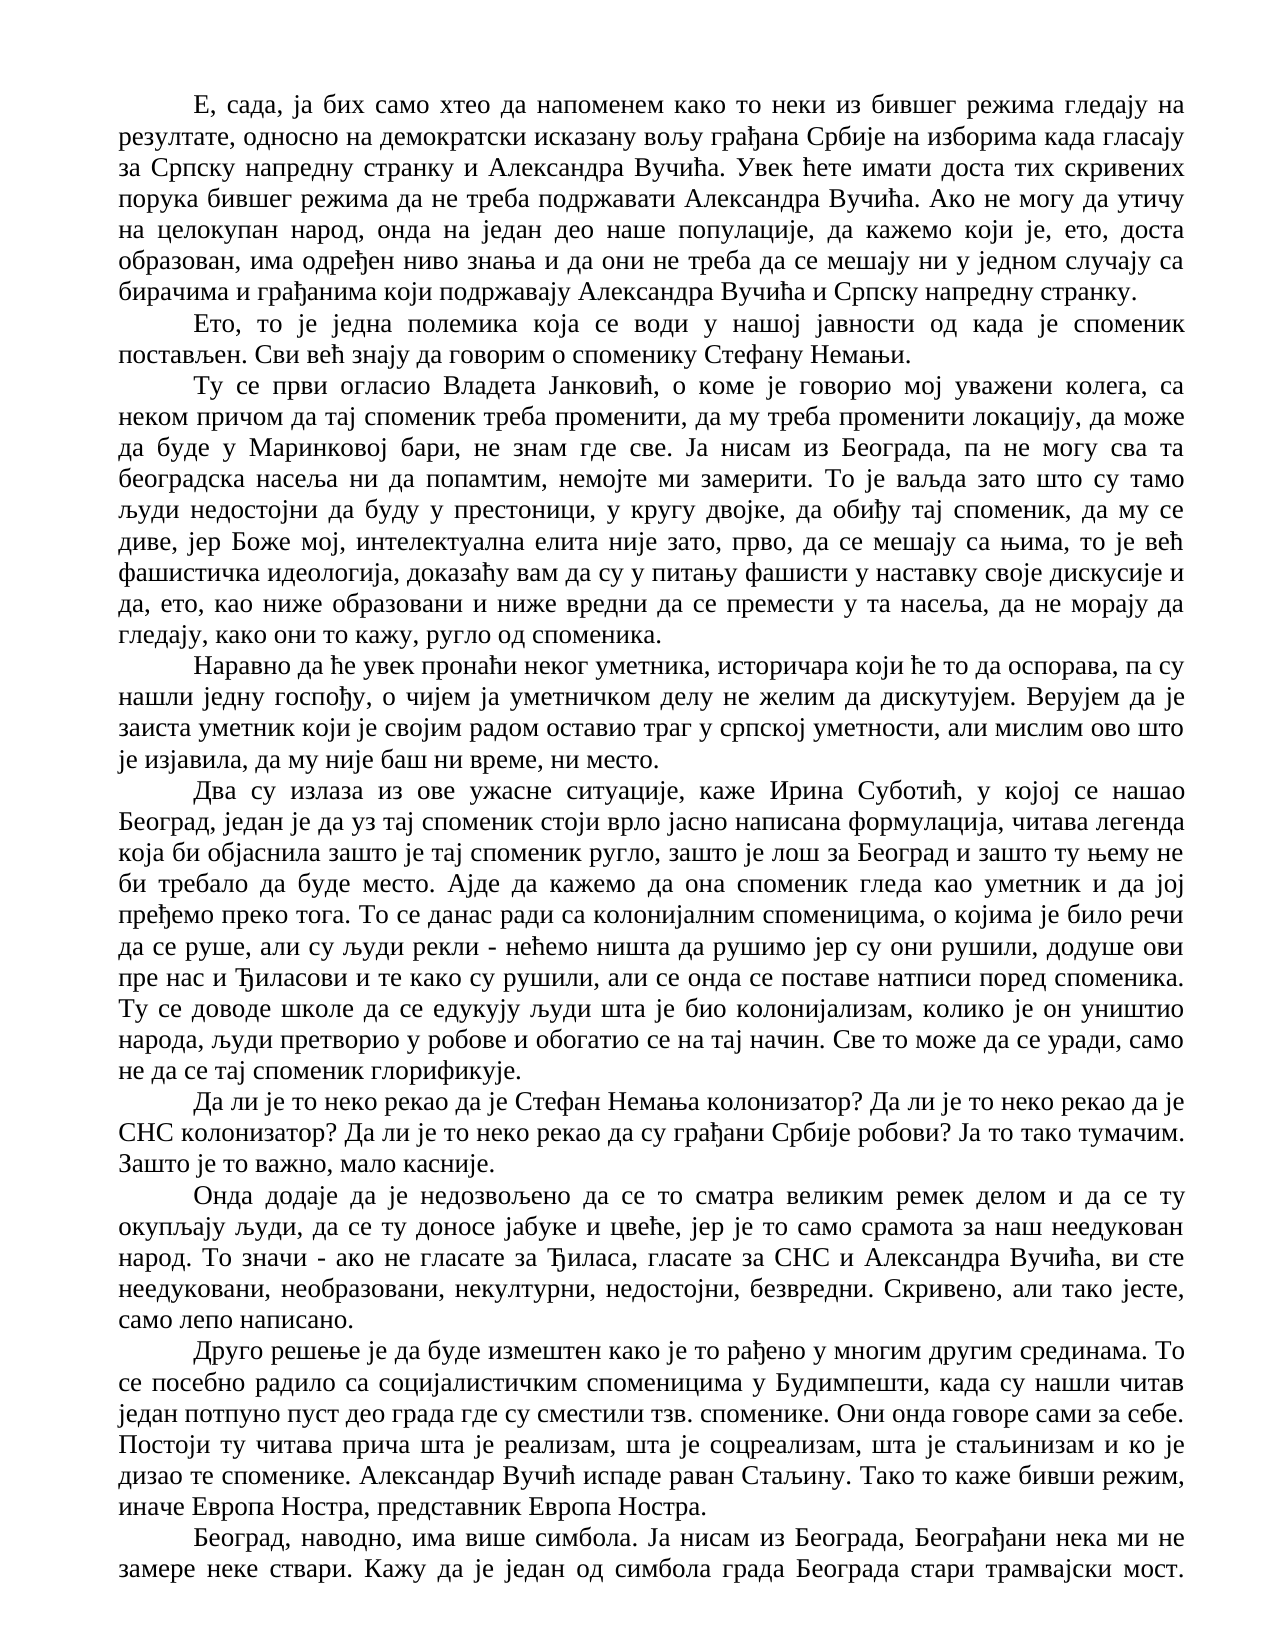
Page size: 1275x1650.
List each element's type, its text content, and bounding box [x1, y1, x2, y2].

text Да ли је то неко рекао да је Стефан Немања колонизатор? Да ли је то неко рекао да је СНС колонизатор? Да ли је то неко рекао да су грађани Србије робови? Ја то тако тумачим. Зашто је то важно, мало касније. [118, 1085, 1186, 1179]
text Наравно да ће увек пронаћи неког уметника, историчара који ће то да оспорава, па су нашли једну госпођу, о чијем ја уметничком делу не желим да дискутујем. Верујем да је заиста уметник који је својим радом оставио траг у српској уметности, али мислим ово што је изјавила, да му није баш ни време, ни место. [118, 649, 1186, 774]
text Два су излаза из ове ужасне ситуације, каже Ирина Суботић, у којој се нашао Београд, један је да уз тај споменик стоји врло јасно написана формулација, читава легенда која би објаснила зашто је тај споменик ругло, зашто је лош за Београд и зашто ту њему не би требало да буде место. Ајде да кажемо да она споменик гледа као уметник и да јој пређемо преко тога. То се данас ради са колонијалним споменицима, о којима је било речи да се руше, али су људи рекли - нећемо ништа да рушимо јер су они рушили, додуше ови пре нас и Ђиласови и те како су рушили, али се онда се поставе натписи поред споменика. Ту се доводе школе да се едукују људи шта је био колонијализам, колико је он уништио народа, људи претворио у робове и обогатио се на тај начин. Све то може да се уради, само не да се тај споменик глорификује. [118, 774, 1186, 1085]
text Онда додаје да је недозвољено да се то сматра великим ремек делом и да се ту окупљају људи, да се ту доносе јабуке и цвеће, јер је то само срамота за наш неедукован народ. То значи - ако не гласате за Ђиласа, гласате за СНС и Александра Вучића, ви сте неедуковани, необразовани, некултурни, недостојни, безвредни. Скривено, али тако јесте, само лепо написано. [118, 1179, 1186, 1334]
text Ето, то је једна полемика која се води у нашој јавности од када је споменик постављен. Сви већ знају да говорим о споменику Стефану Немањи. [118, 307, 1186, 369]
text Ту се први огласио Владета Јанковић, о коме је говорио мој уважени колега, са неком причом да тај споменик треба променити, да му треба променити локацију, да може да буде у Маринковој бари, не знам где све. Ја нисам из Београда, па не могу сва та београдска насеља ни да попамтим, немојте ми замерити. То је ваљда зато што су тамо људи недостојни да буду у престоници, у кругу двојке, да обиђу тај споменик, да му се диве, јер Боже мој, интелектуална елита није зато, прво, да се мешају са њима, то је већ фашистичка идеологија, доказаћу вам да су у питању фашисти у наставку своје дискусије и да, ето, као ниже образовани и ниже вредни да се премести у та насеља, да не морају да гледају, како они то кажу, ругло од споменика. [118, 369, 1186, 649]
text Друго решење је да буде измештен како је то рађено у многим другим срединама. То се посебно радило са социјалистичким споменицима у Будимпешти, када су нашли читав један потпуно пуст део града где су сместили тзв. споменике. Они онда говоре сами за себе. Постоји ту читава прича шта је реализам, шта је соцреализам, шта је стаљинизам и ко је дизао те споменике. Александар Вучић испаде раван Стаљину. Тако то каже бивши режим, иначе Европа Ностра, представник Европа Ностра. [118, 1334, 1186, 1521]
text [118, 1521, 1186, 1584]
text Е, сада, ја бих само хтео да напоменем како то неки из бившег режима гледају на резултате, односно на демократски исказану вољу грађана Србије на изборима када гласају за Српску напредну странку и Александра Вучића. Увек ћете имати доста тих скривених порука бившег режима да не треба подржавати Александра Вучића. Ако не могу да утичу на целокупан народ, онда на један део наше популације, да кажемо који је, ето, доста образован, има одређен ниво знања и да они не треба да се мешају ни у једном случају са бирачима и грађанима који подржавају Александра Вучића и Српску напредну странку. [118, 89, 1186, 307]
